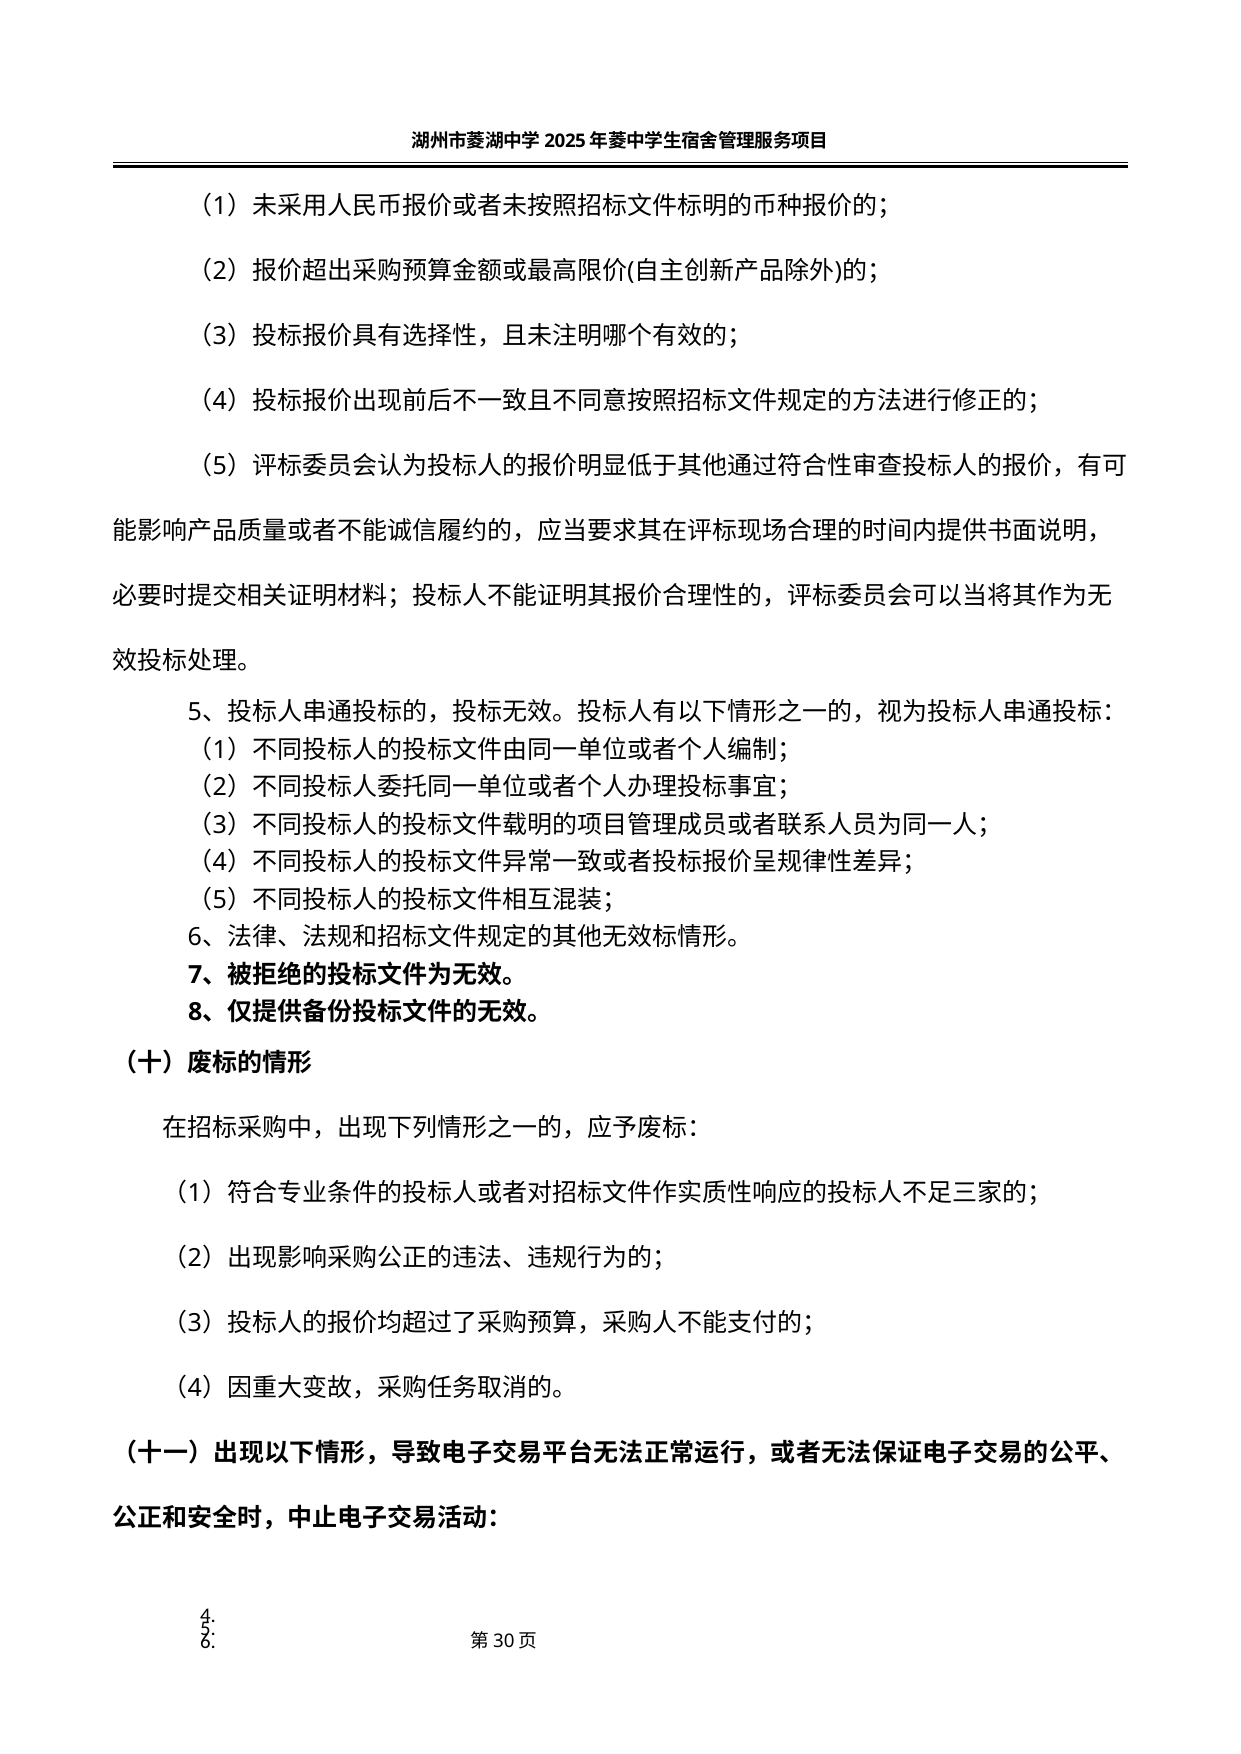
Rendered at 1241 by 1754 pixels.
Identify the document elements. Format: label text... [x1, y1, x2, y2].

text （3）投标人的报价均超过了采购预算，采购人不能支付的； [112, 1288, 1128, 1353]
text （5）评标委员会认为投标人的报价明显低于其他通过符合性审查投标人的报价，有可能影响产品质量或者不能诚信履约的，应当要求其在评标现场合理的时间内提供书面说明，必要时提交相关证明材料；投标人不能证明其报价合理性的，评标委员会可以当将其作为无效投标处理。 [112, 431, 1128, 691]
text （4）因重大变故，采购任务取消的。 [112, 1353, 1128, 1418]
text （1）符合专业条件的投标人或者对招标文件作实质性响应的投标人不足三家的； [112, 1158, 1128, 1223]
text （2）报价超出采购预算金额或最高限价(自主创新产品除外)的； [112, 236, 1128, 301]
text 7、被拒绝的投标文件为无效。 [112, 953, 1128, 991]
text （1）未采用人民币报价或者未按照招标文件标明的币种报价的； [112, 171, 1128, 236]
text （2）出现影响采购公正的违法、违规行为的； [112, 1223, 1128, 1288]
text （1）不同投标人的投标文件由同一单位或者个人编制； [112, 728, 1128, 766]
text 在招标采购中，出现下列情形之一的，应予废标： [112, 1093, 1128, 1158]
text 6、法律、法规和招标文件规定的其他无效标情形。 [112, 916, 1128, 953]
text 5、投标人串通投标的，投标无效。投标人有以下情形之一的，视为投标人串通投标： [112, 691, 1128, 728]
text （十）废标的情形 [112, 1028, 1128, 1093]
text （3）投标报价具有选择性，且未注明哪个有效的； [112, 301, 1128, 366]
text （2）不同投标人委托同一单位或者个人办理投标事宜； [112, 766, 1128, 803]
text （3）不同投标人的投标文件载明的项目管理成员或者联系人员为同一人； [112, 803, 1128, 841]
text 8、仅提供备份投标文件的无效。 [112, 991, 1128, 1028]
text （4）投标报价出现前后不一致且不同意按照招标文件规定的方法进行修正的； [112, 366, 1128, 431]
text （5）不同投标人的投标文件相互混装； [112, 878, 1128, 916]
text （4）不同投标人的投标文件异常一致或者投标报价呈规律性差异； [112, 841, 1128, 878]
text （十一）出现以下情形，导致电子交易平台无法正常运行，或者无法保证电子交易的公平、公正和安全时，中止电子交易活动： [112, 1418, 1128, 1548]
